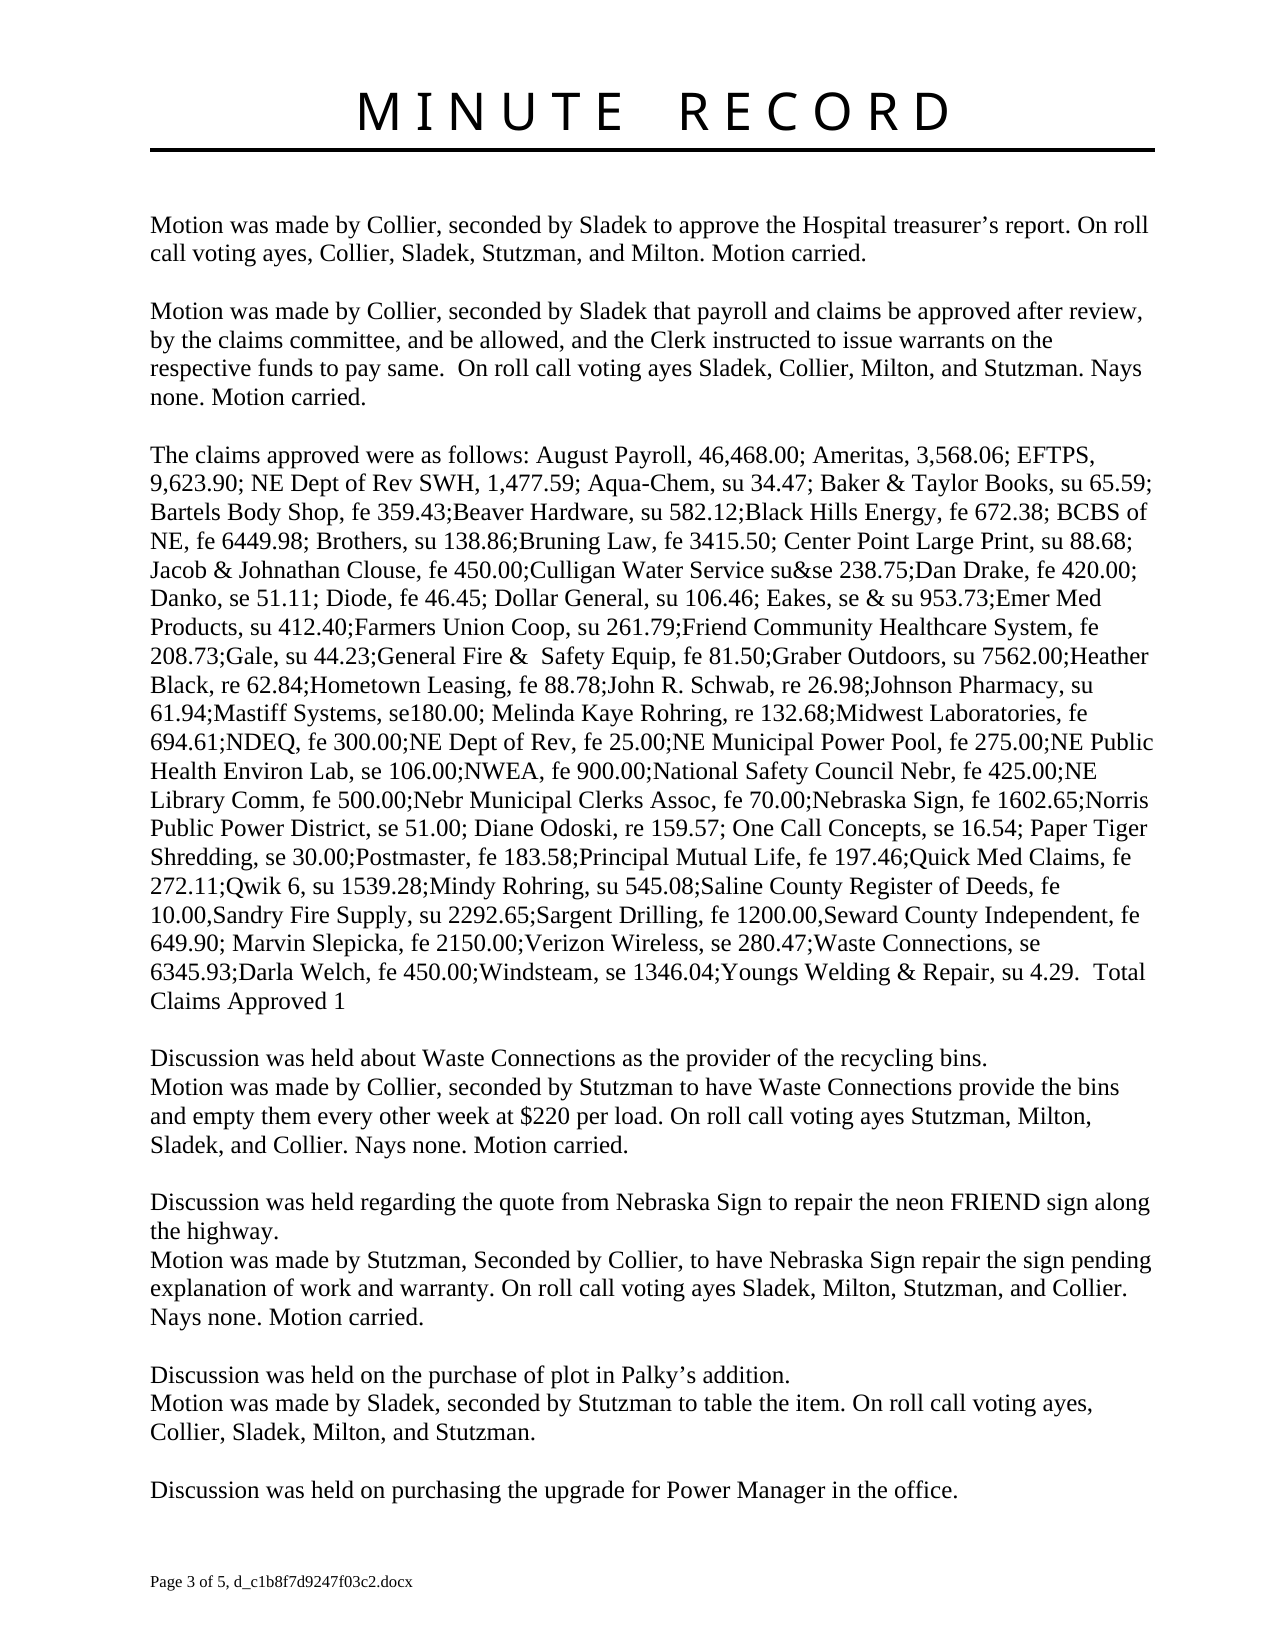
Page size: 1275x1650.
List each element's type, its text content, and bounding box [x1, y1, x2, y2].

text Motion was made by Collier, seconded by Stutzman to have Waste Connections provide the bins and empty them every other week at $220 per load. On roll call voting ayes Stutzman, Milton, Sladek, and Collier. Nays none. Motion carried. [150, 1072, 1155, 1158]
text Motion was made by Collier, seconded by Sladek that payroll and claims be approved after review, by the claims committee, and be allowed, and the Clerk instructed to issue warrants on the respective funds to pay same. On roll call voting ayes Sladek, Collier, Milton, and Stutzman. Nays none. Motion carried. [150, 296, 1155, 411]
text Discussion was held on the purchase of plot in Palky’s addition. [150, 1360, 1155, 1388]
text Discussion was held regarding the quote from Nebraska Sign to repair the neon FRIEND sign along the highway. [150, 1187, 1155, 1245]
text Motion was made by Collier, seconded by Sladek to approve the Hospital treasurer’s report. On roll call voting ayes, Collier, Sladek, Stutzman, and Milton. Motion carried. [150, 210, 1155, 267]
text Motion was made by Stutzman, Seconded by Collier, to have Nebraska Sign repair the sign pending explanation of work and warranty. On roll call voting ayes Sladek, Milton, Stutzman, and Collier. Nays none. Motion carried. [150, 1245, 1155, 1331]
text The claims approved were as follows: August Payroll, 46,468.00; Ameritas, 3,568.06; EFTPS, 9,623.90; NE Dept of Rev SWH, 1,477.59; Aqua-Chem, su 34.47; Baker & Taylor Books, su 65.59; Bartels Body Shop, fe 359.43;Beaver Hardware, su 582.12;Black Hills Energy, fe 672.38; BCBS of NE, fe 6449.98; Brothers, su 138.86;Bruning Law, fe 3415.50; Center Point Large Print, su 88.68; Jacob & Johnathan Clouse, fe 450.00;Culligan Water Service su&se 238.75;Dan Drake, fe 420.00; Danko, se 51.11; Diode, fe 46.45; Dollar General, su 106.46; Eakes, se & su 953.73;Emer Med Products, su 412.40;Farmers Union Coop, su 261.79;Friend Community Healthcare System, fe 208.73;Gale, su 44.23;General Fire & Safety Equip, fe 81.50;Graber Outdoors, su 7562.00;Heather Black, re 62.84;Hometown Leasing, fe 88.78;John R. Schwab, re 26.98;Johnson Pharmacy, su 61.94;Mastiff Systems, se180.00; Melinda Kaye Rohring, re 132.68;Midwest Laboratories, fe 694.61;NDEQ, fe 300.00;NE Dept of Rev, fe 25.00;NE Municipal Power Pool, fe 275.00;NE Public Health Environ Lab, se 106.00;NWEA, fe 900.00;National Safety Council Nebr, fe 425.00;NE Library Comm, fe 500.00;Nebr Municipal Clerks Assoc, fe 70.00;Nebraska Sign, fe 1602.65;Norris Public Power District, se 51.00; Diane Odoski, re 159.57; One Call Concepts, se 16.54; Paper Tiger Shredding, se 30.00;Postmaster, fe 183.58;Principal Mutual Life, fe 197.46;Quick Med Claims, fe 272.11;Qwik 6, su 1539.28;Mindy Rohring, su 545.08;Saline County Register of Deeds, fe 10.00,Sandry Fire Supply, su 2292.65;Sargent Drilling, fe 1200.00,Seward County Independent, fe 649.90; Marvin Slepicka, fe 2150.00;Verizon Wireless, se 280.47;Waste Connections, se 6345.93;Darla Welch, fe 450.00;Windsteam, se 1346.04;Youngs Welding & Repair, su 4.29. Total Claims Approved 1 [150, 440, 1155, 1015]
text Motion was made by Sladek, seconded by Stutzman to table the item. On roll call voting ayes, Collier, Sladek, Milton, and Stutzman. [150, 1388, 1155, 1446]
text Discussion was held about Waste Connections as the provider of the recycling bins. [150, 1043, 1155, 1072]
text Discussion was held on purchasing the upgrade for Power Manager in the office. [150, 1475, 1155, 1503]
